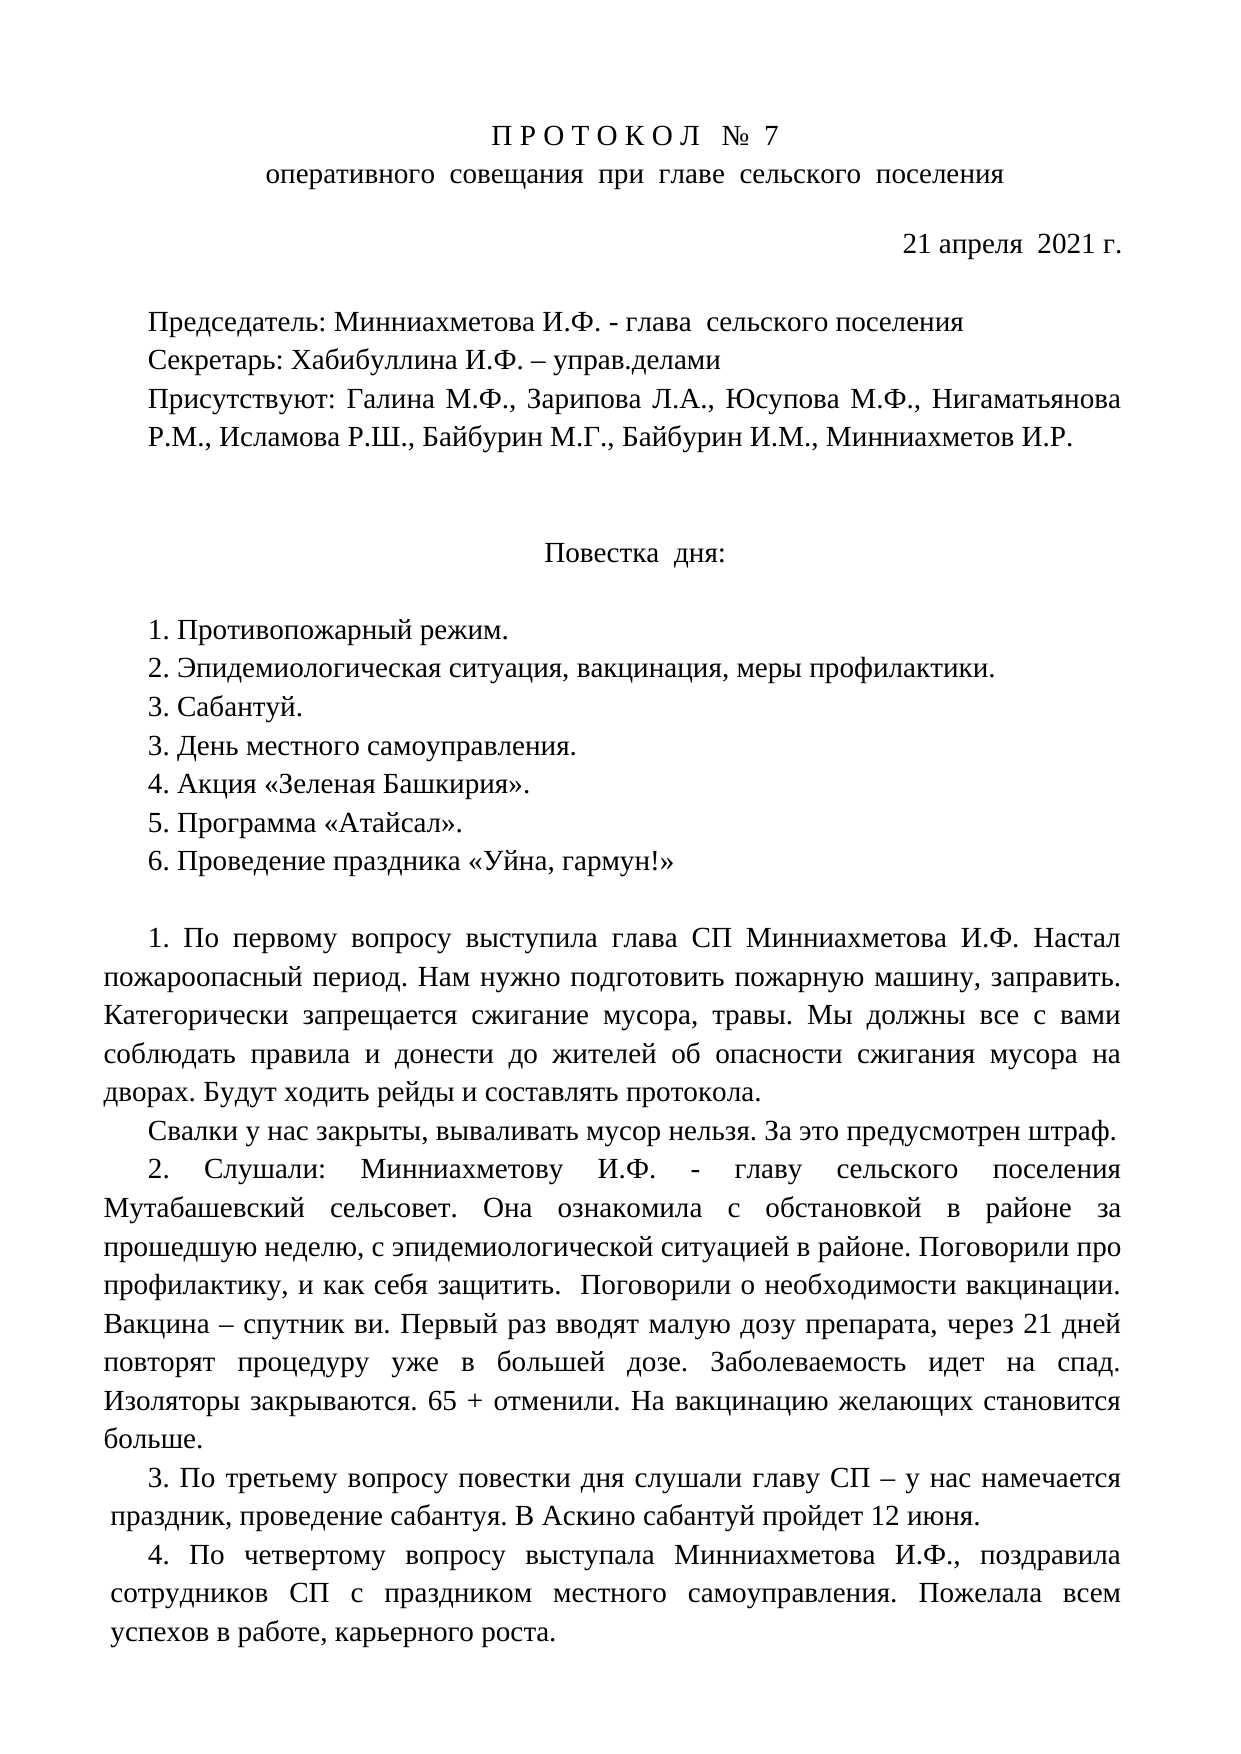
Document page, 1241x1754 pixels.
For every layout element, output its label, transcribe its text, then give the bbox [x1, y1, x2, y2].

text 1. По первому вопросу выступила глава СП Минниахметова И.Ф. Настал пожароопасный период. Нам нужно подготовить пожарную машину, заправить. Категорически запрещается сжигание мусора, травы. Мы должны все с вами соблюдать правила и донести до жителей об опасности сжигания мусора на дворах. Будут ходить рейды и составлять протокола. [103, 920, 1122, 1108]
text 5. Программа «Атайсал». [148, 805, 1122, 838]
text Председатель: Минниахметова И.Ф. - глава сельского поселения [148, 304, 1122, 337]
text 3. День местного самоуправления. [148, 728, 1122, 761]
text 4. Акция «Зеленая Башкирия». [148, 766, 1122, 800]
text 21 апреля 2021 г. [769, 227, 1122, 260]
text 1. Противопожарный режим. [148, 612, 1122, 646]
text Присутствуют: Галина М.Ф., Зарипова Л.А., Юсупова М.Ф., Нигаматьянова Р.М., Исламова Р.Ш., Байбурин М.Г., Байбурин И.М., Минниахметов И.Р. [148, 381, 1122, 453]
text Секретарь: Хабибуллина И.Ф. – управ.делами [148, 342, 1122, 376]
text 2. Слушали: Минниахметову И.Ф. - главу сельского поселения Мутабашевский сельсовет. Она ознакомила с обстановкой в районе за прошедшую неделю, с эпидемиологической ситуацией в районе. Поговорили про профилактику, и как себя защитить. Поговорили о необходимости вакцинации. Вакцина – спутник ви. Первый раз вводят малую дозу препарата, через 21 дней повторят процедуру уже в большей дозе. Заболеваемость идет на спад. Изоляторы закрываются. 65 + отменили. На вакцинацию желающих становится больше. [103, 1152, 1122, 1455]
text 3. По третьему вопросу повестки дня слушали главу СП – у нас намечается праздник, проведение сабантуя. В Аскино сабантуй пройдет 12 июня. [110, 1460, 1122, 1532]
text 4. По четвертому вопросу выступала Минниахметова И.Ф., поздравила сотрудников СП с праздником местного самоуправления. Пожелала всем успехов в работе, карьерного роста. [110, 1537, 1122, 1648]
text 3. Сабантуй. [148, 689, 1122, 723]
text Повестка дня: [148, 535, 1122, 568]
text Свалки у нас закрыты, вываливать мусор нельзя. За это предусмотрен штраф. [103, 1113, 1122, 1147]
text оперативного совещания при главе сельского поселения [148, 157, 1122, 190]
text П Р О Т О К О Л № 7 [148, 118, 1122, 152]
text 6. Проведение праздника «Уйна, гармун!» [148, 843, 1122, 877]
text 2. Эпидемиологическая ситуация, вакцинация, меры профилактики. [148, 651, 1122, 684]
